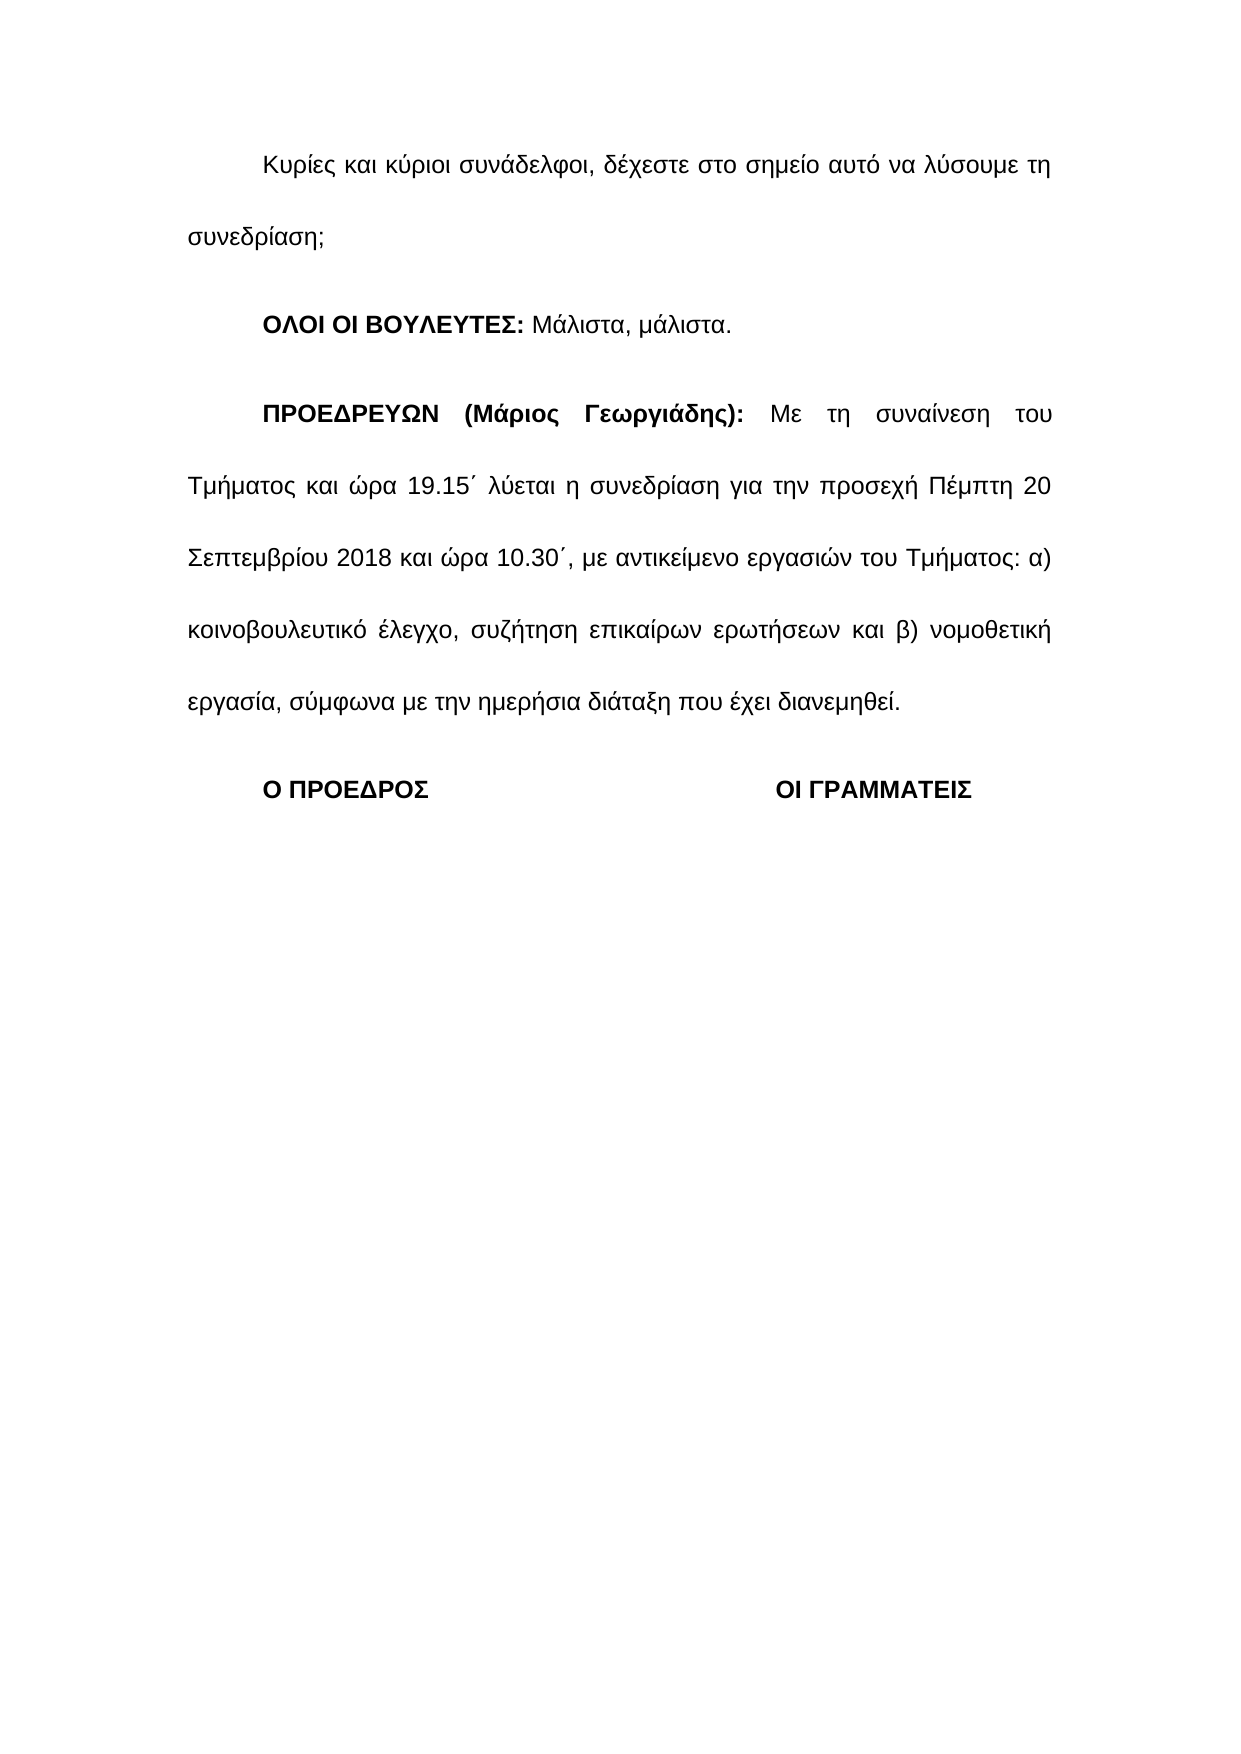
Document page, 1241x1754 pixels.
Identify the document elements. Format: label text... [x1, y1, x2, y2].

text ΟΛΟΙ ΟΙ ΒΟΥΛΕΥΤΕΣ: Μάλιστα, μάλιστα. [187, 310, 1053, 339]
text Κυρίες και κύριοι συνάδελφοι, δέχεστε στο σημείο αυτό να λύσουμε τη συνεδρίαση; [187, 150, 1053, 251]
text Ο ΠΡΟΕΔΡΟΣ ΟΙ ΓΡΑΜΜΑΤΕΙΣ [187, 775, 1053, 804]
text ΠΡΟΕΔΡΕΥΩΝ (Μάριος Γεωργιάδης): Με τη συναίνεση του Τμήματος και ώρα 19.15΄ λύεται η συνεδρίαση για την προσεχή Πέμπτη 20 Σεπτεμβρίου 2018 και ώρα 10.30΄, με αντικείμενο εργασιών του Τμήματος: α) κοινοβουλευτικό έλεγχο, συζήτηση επικαίρων ερωτήσεων και β) νομοθετική εργασία, σύμφωνα με την ημερήσια διάταξη που έχει διανεμηθεί. [187, 399, 1053, 715]
